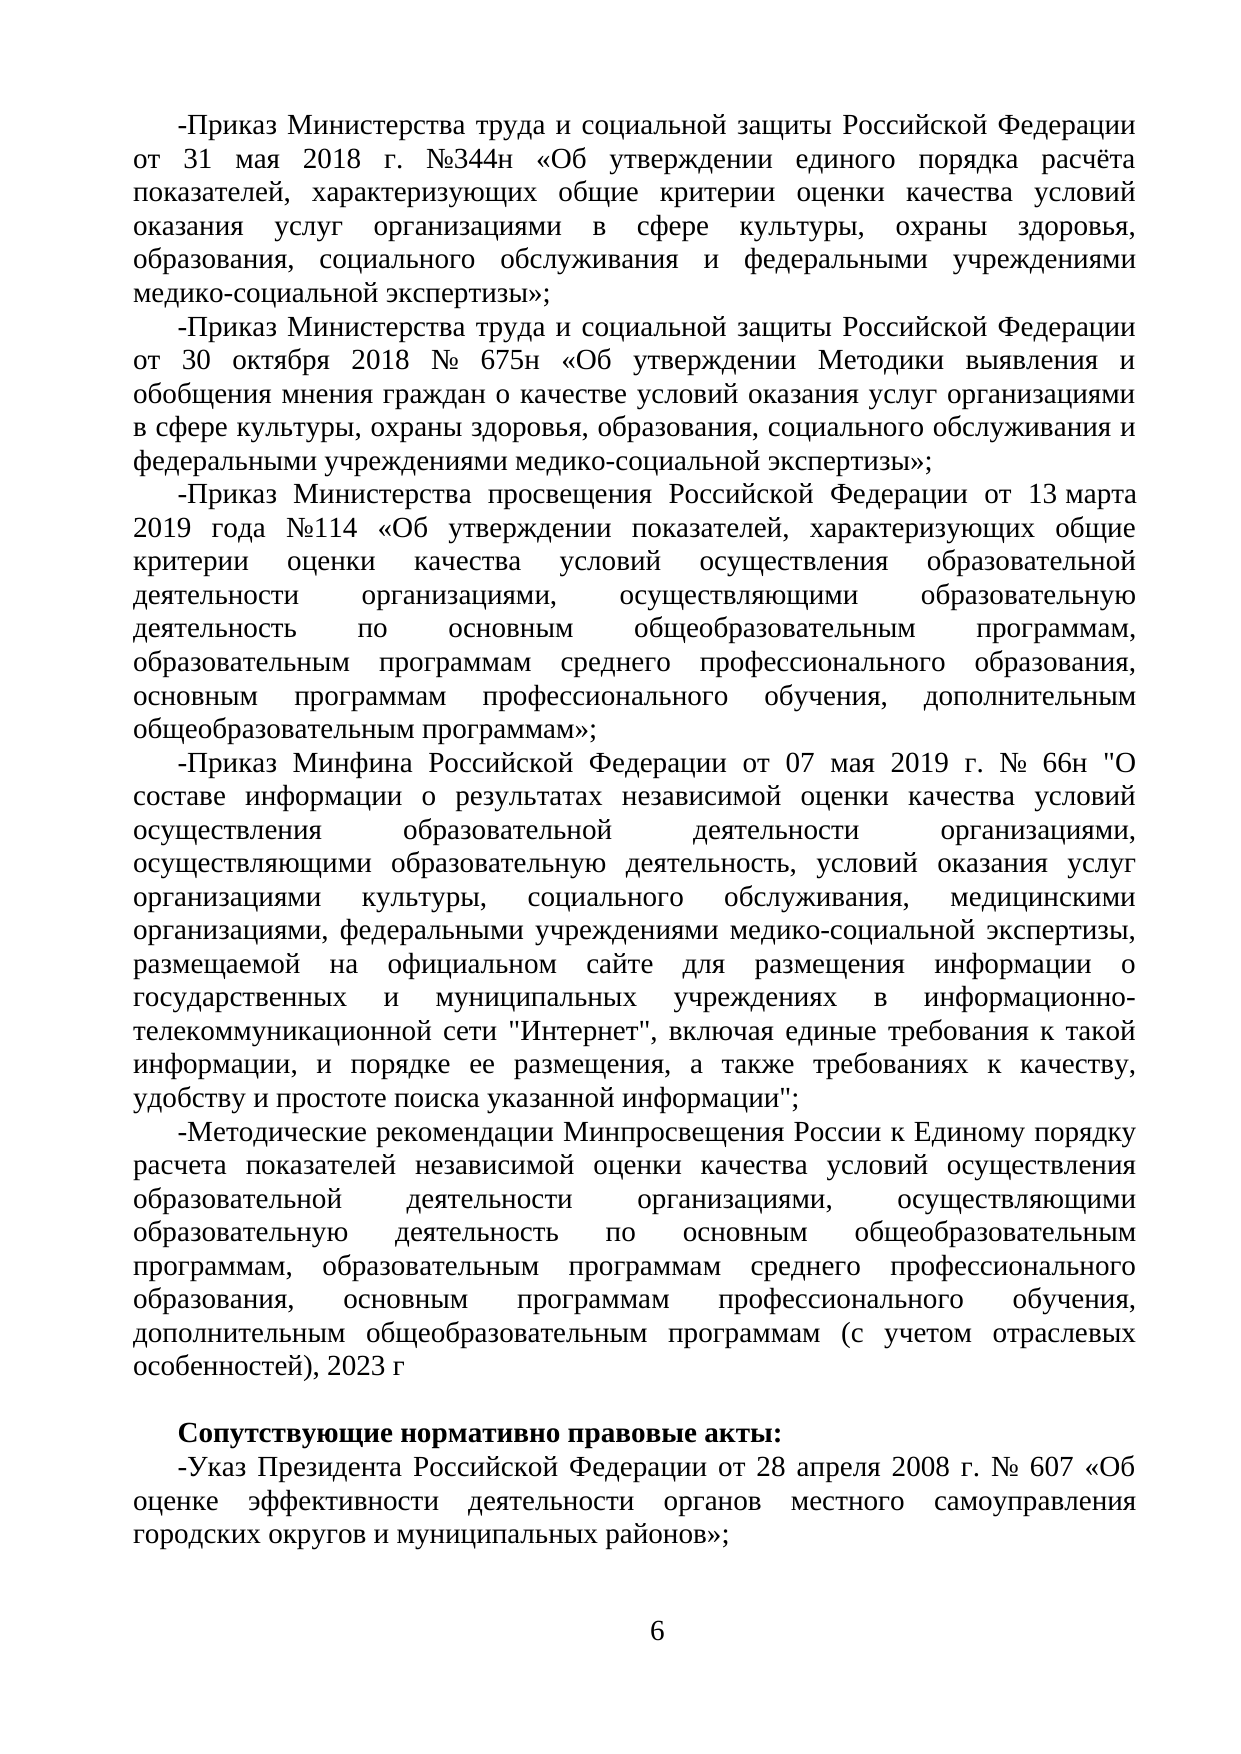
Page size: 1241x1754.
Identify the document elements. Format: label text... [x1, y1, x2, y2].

text Сопутствующие нормативно правовые акты: [133, 1416, 1137, 1449]
text -Приказ Министерства просвещения Российской Федерации от 13 марта 2019 года №114 «Об утверждении показателей, характеризующих общие критерии оценки качества условий осуществления образовательной деятельности организациями, осуществляющими образовательную деятельность по основным общеобразовательным программам, образовательным программам среднего профессионального образования, основным программам профессионального обучения, дополнительным общеобразовательным программам»; [133, 476, 1137, 745]
text -Приказ Министерства труда и социальной защиты Российской Федерации от 30 октября 2018 № 675н «Об утверждении Методики выявления и обобщения мнения граждан о качестве условий оказания услуг организациями в сфере культуры, охраны здоровья, образования, социального обслуживания и федеральными учреждениями медико-социальной экспертизы»; [133, 309, 1137, 476]
text -Приказ Минфина Российской Федерации от 07 мая 2019 г. № 66н "О составе информации о результатах независимой оценки качества условий осуществления образовательной деятельности организациями, осуществляющими образовательную деятельность, условий оказания услуг организациями культуры, социального обслуживания, медицинскими организациями, федеральными учреждениями медико-социальной экспертизы, размещаемой на официальном сайте для размещения информации о государственных и муниципальных учреждениях в информационно-телекоммуникационной сети "Интернет", включая единые требования к такой информации, и порядке ее размещения, а также требованиях к качеству, удобству и простоте поиска указанной информации"; [133, 745, 1137, 1114]
text -Методические рекомендации Минпросвещения России к Единому порядку расчета показателей независимой оценки качества условий осуществления образовательной деятельности организациями, осуществляющими образовательную деятельность по основным общеобразовательным программам, образовательным программам среднего профессионального образования, основным программам профессионального обучения, дополнительным общеобразовательным программам (с учетом отраслевых особенностей), 2023 г [133, 1114, 1137, 1382]
text -Приказ Министерства труда и социальной защиты Российской Федерации от 31 мая 2018 г. №344н «Об утверждении единого порядка расчёта показателей, характеризующих общие критерии оценки качества условий оказания услуг организациями в сфере культуры, охраны здоровья, образования, социального обслуживания и федеральными учреждениями медико-социальной экспертизы»; [133, 107, 1137, 309]
text -Указ Президента Российской Федерации от 28 апреля 2008 г. № 607 «Об оценке эффективности деятельности органов местного самоуправления городских округов и муниципальных районов»; [133, 1449, 1137, 1550]
